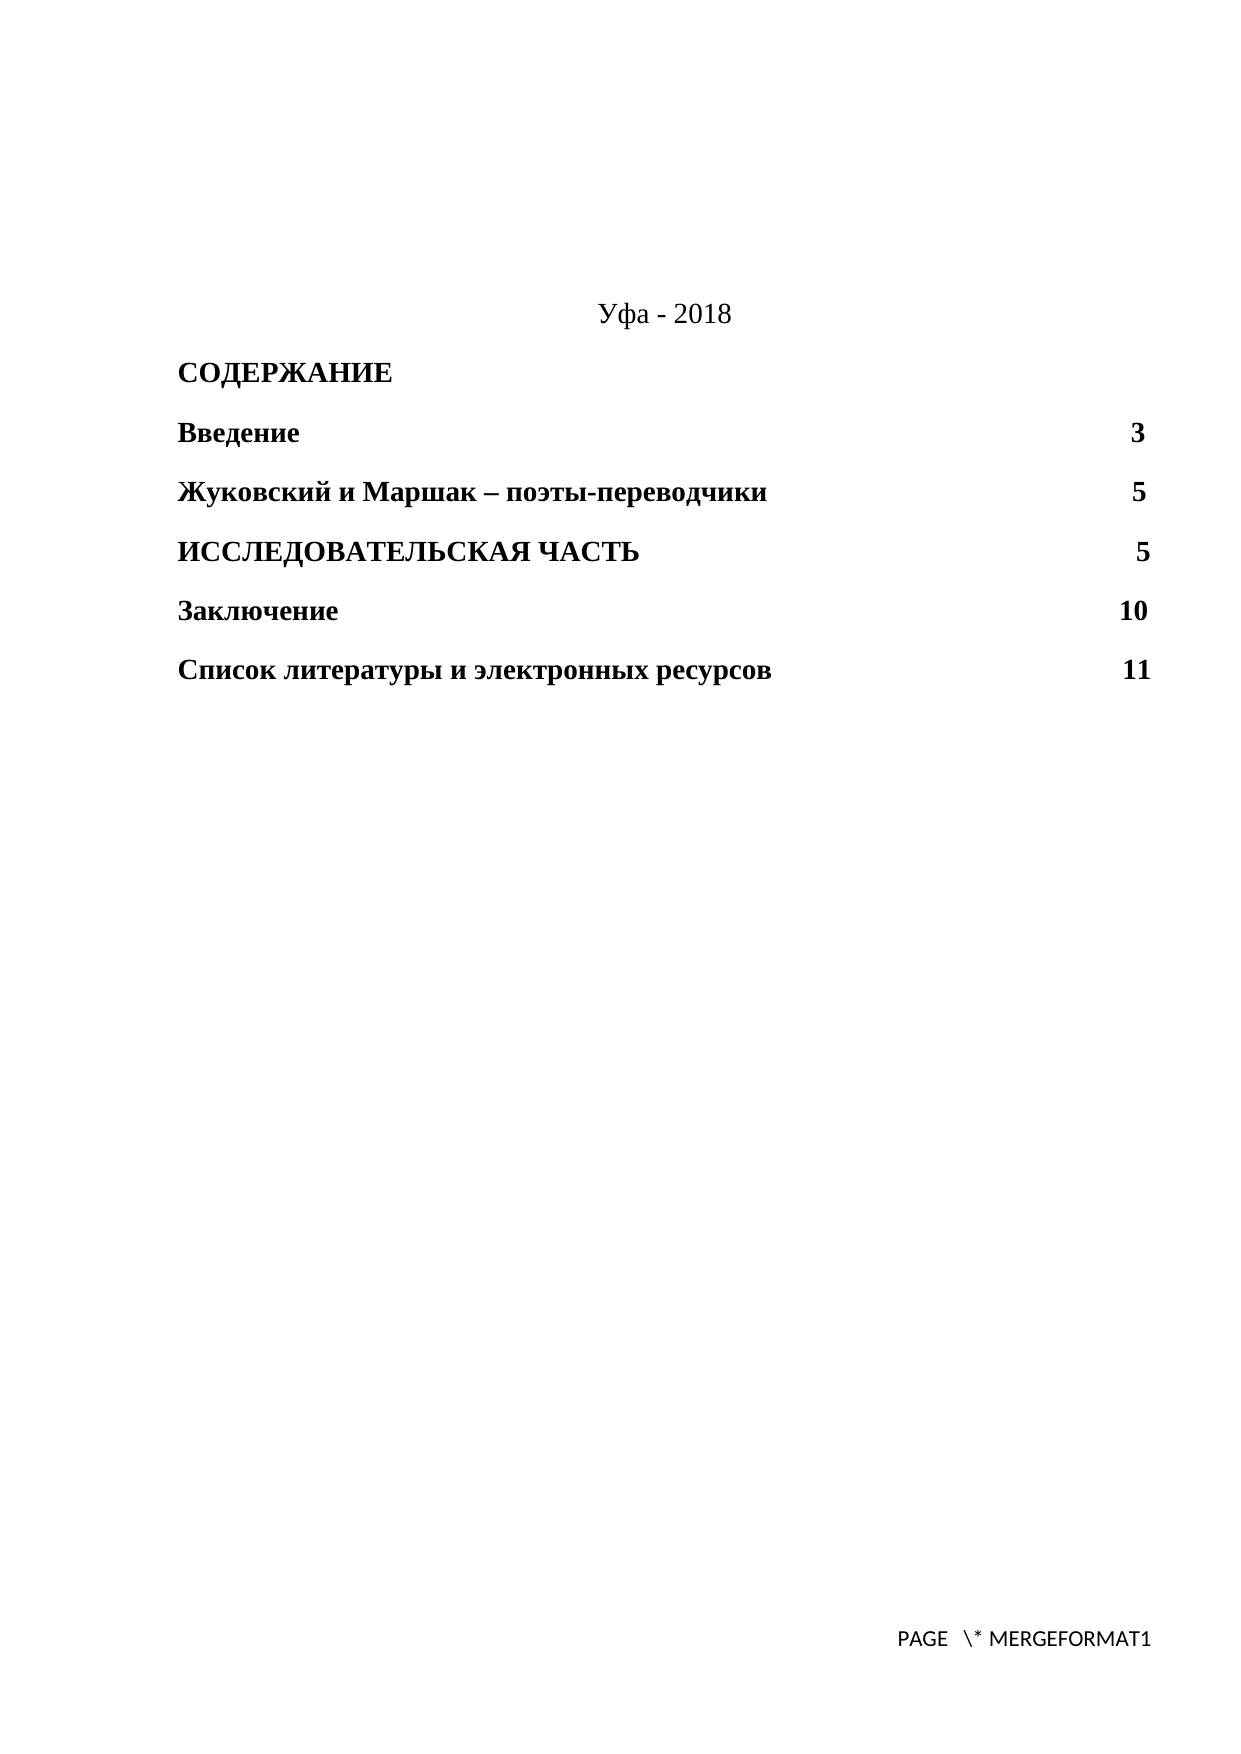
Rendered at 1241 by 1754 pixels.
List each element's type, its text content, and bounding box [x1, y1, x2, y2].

text ИССЛЕДОВАТЕЛЬСКАЯ ЧАСТЬ 5 [177, 534, 1152, 567]
text СОДЕРЖАНИЕ [177, 356, 1152, 389]
text Введение 3 [177, 415, 1152, 448]
text Заключение 10 [177, 593, 1152, 627]
text Уфа - 2018 [177, 296, 1152, 330]
text Жуковский и Маршак – поэты-переводчики 5 [177, 474, 1152, 508]
text Список литературы и электронных ресурсов 11 [177, 652, 1152, 686]
